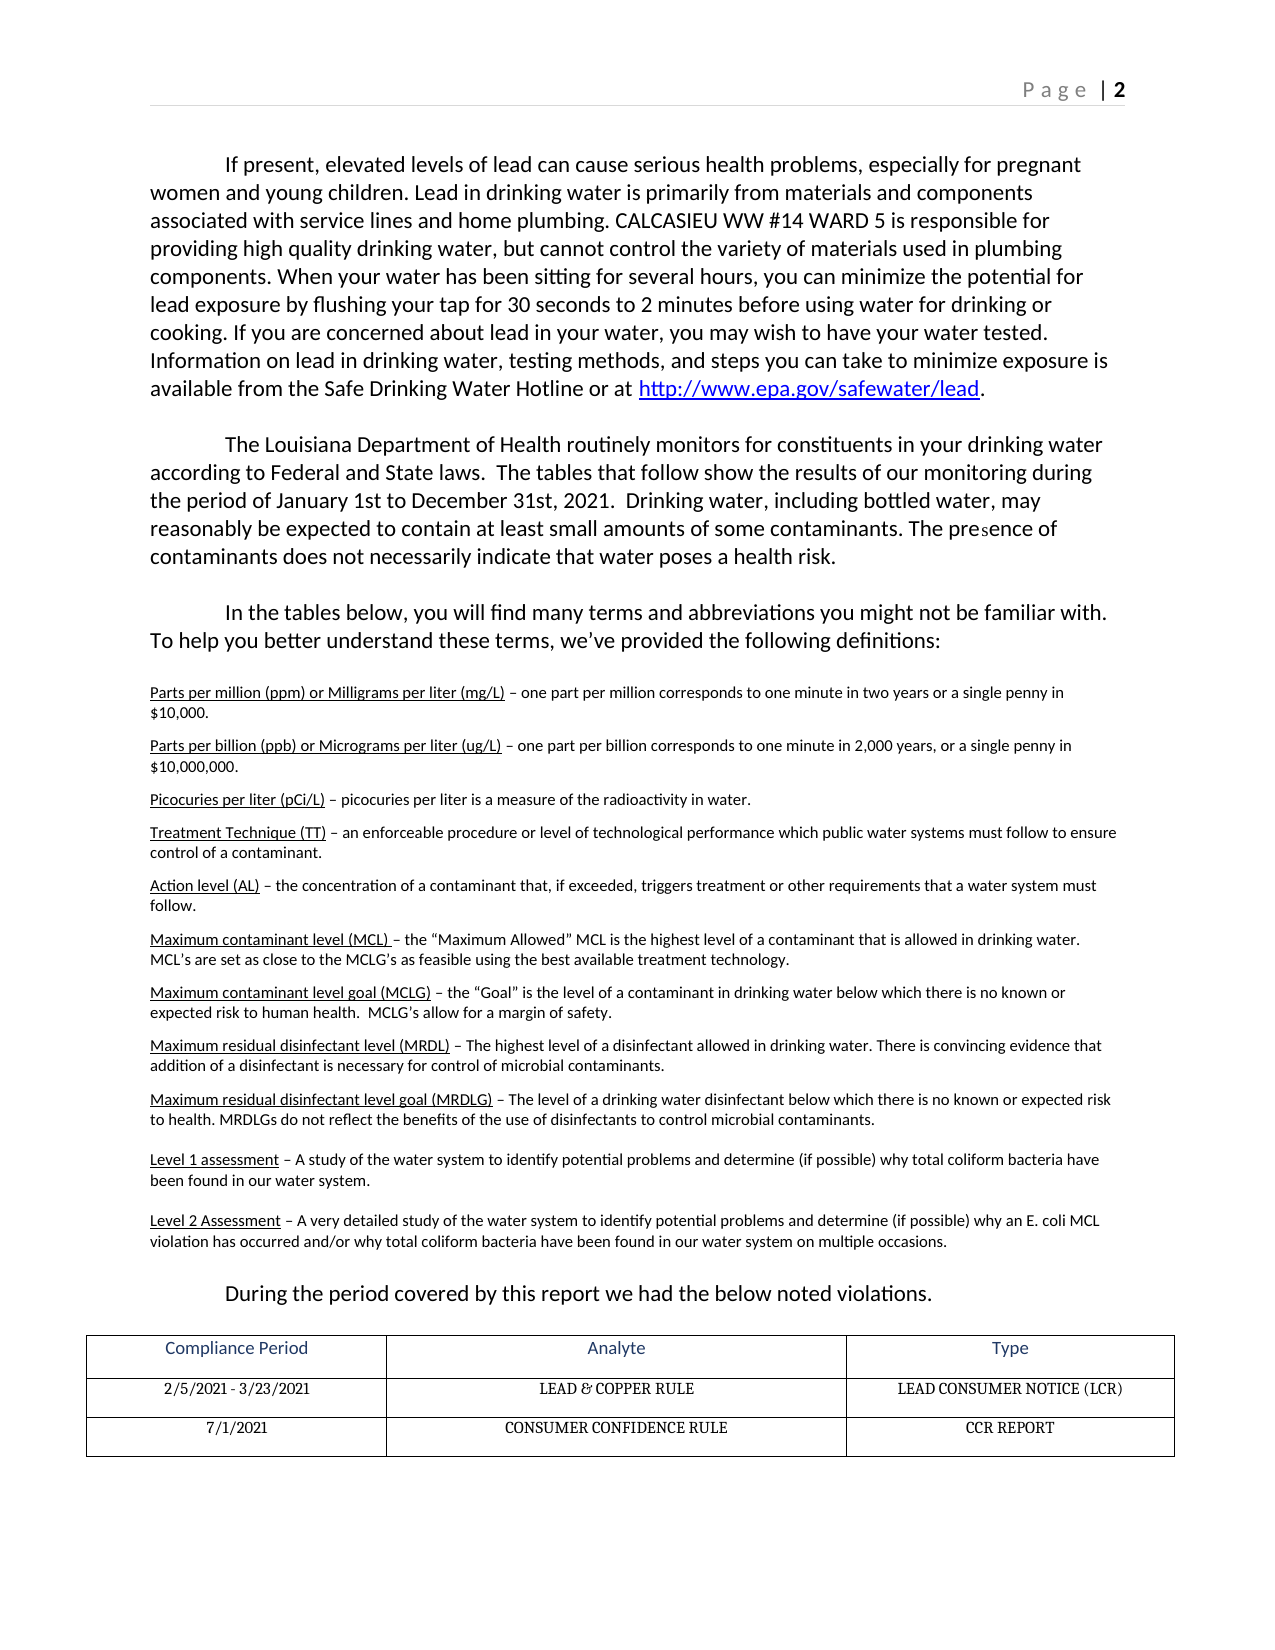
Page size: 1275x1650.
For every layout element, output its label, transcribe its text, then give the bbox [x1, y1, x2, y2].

text Maximum contaminant level (MCL) – the “Maximum Allowed” MCL is the highest level of a contaminant that is allowed in drinking water. MCL’s are set as close to the MCLG’s as feasible using the best available treatment technology. [150, 929, 1125, 969]
text Parts per million (ppm) or Milligrams per liter (mg/L) – one part per million corresponds to one minute in two years or a single penny in $10,000. [150, 682, 1125, 723]
table_cell LEAD CONSUMER NOTICE (LCR) [847, 1379, 1174, 1417]
text Maximum residual disinfectant level goal (MRDLG) – The level of a drinking water disinfectant below which there is no known or expected risk to health. MRDLGs do not reflect the benefits of the use of disinfectants to control microbial contaminants. [150, 1089, 1125, 1129]
table_cell CONSUMER CONFIDENCE RULE [387, 1418, 846, 1456]
text Action level (AL) – the concentration of a contaminant that, if exceeded, triggers treatment or other requirements that a water system must follow. [150, 875, 1125, 916]
text Parts per billion (ppb) or Micrograms per liter (ug/L) – one part per billion corresponds to one minute in 2,000 years, or a single penny in $10,000,000. [150, 736, 1125, 776]
text During the period covered by this report we had the below noted violations. [150, 1279, 1125, 1307]
table_header Compliance Period [87, 1336, 386, 1378]
table_cell 7/1/2021 [87, 1418, 386, 1456]
table_header Type [847, 1336, 1174, 1378]
table_header Analyte [387, 1336, 846, 1378]
table_cell LEAD & COPPER RULE [387, 1379, 846, 1417]
text If present, elevated levels of lead can cause serious health problems, especially for pregnant women and young children. Lead in drinking water is primarily from materials and components associated with service lines and home plumbing. CALCASIEU WW #14 WARD 5 is responsible for providing high quality drinking water, but cannot control the variety of materials used in plumbing components. When your water has been sitting for several hours, you can minimize the potential for lead exposure by flushing your tap for 30 seconds to 2 minutes before using water for drinking or cooking. If you are concerned about lead in your water, you may wish to have your water tested. Information on lead in drinking water, testing methods, and steps you can take to minimize exposure is available from the Safe Drinking Water Hotline or at http://www.epa.gov/safewater/lead. [150, 150, 1125, 402]
table_cell CCR REPORT [847, 1418, 1174, 1456]
table_cell 2/5/2021 - 3/23/2021 [87, 1379, 386, 1417]
text Picocuries per liter (pCi/L) – picocuries per liter is a measure of the radioactivity in water. [150, 789, 1125, 809]
text Treatment Technique (TT) – an enforceable procedure or level of technological performance which public water systems must follow to ensure control of a contaminant. [150, 822, 1125, 863]
text Maximum contaminant level goal (MCLG) – the “Goal” is the level of a contaminant in drinking water below which there is no known or expected risk to human health. MCLG’s allow for a margin of safety. [150, 982, 1125, 1023]
text Maximum residual disinfectant level (MRDL) – The highest level of a disinfectant allowed in drinking water. There is convincing evidence that addition of a disinfectant is necessary for control of microbial contaminants. [150, 1035, 1125, 1076]
text Level 2 Assessment – A very detailed study of the water system to identify potential problems and determine (if possible) why an E. coli MCL violation has occurred and/or why total coliform bacteria have been found in our water system on multiple occasions. [150, 1211, 1125, 1251]
text The Louisiana Department of Health routinely monitors for constituents in your drinking water according to Federal and State laws. The tables that follow show the results of our monitoring during the period of January 1st to December 31st, 2021. Drinking water, including bottled water, may reasonably be expected to contain at least small amounts of some contaminants. The presence of contaminants does not necessarily indicate that water poses a health risk. [150, 430, 1125, 570]
text In the tables below, you will find many terms and abbreviations you might not be familiar with. To help you better understand these terms, we’ve provided the following definitions: [150, 598, 1125, 654]
text Level 1 assessment – A study of the water system to identify potential problems and determine (if possible) why total coliform bacteria have been found in our water system. [150, 1150, 1125, 1190]
